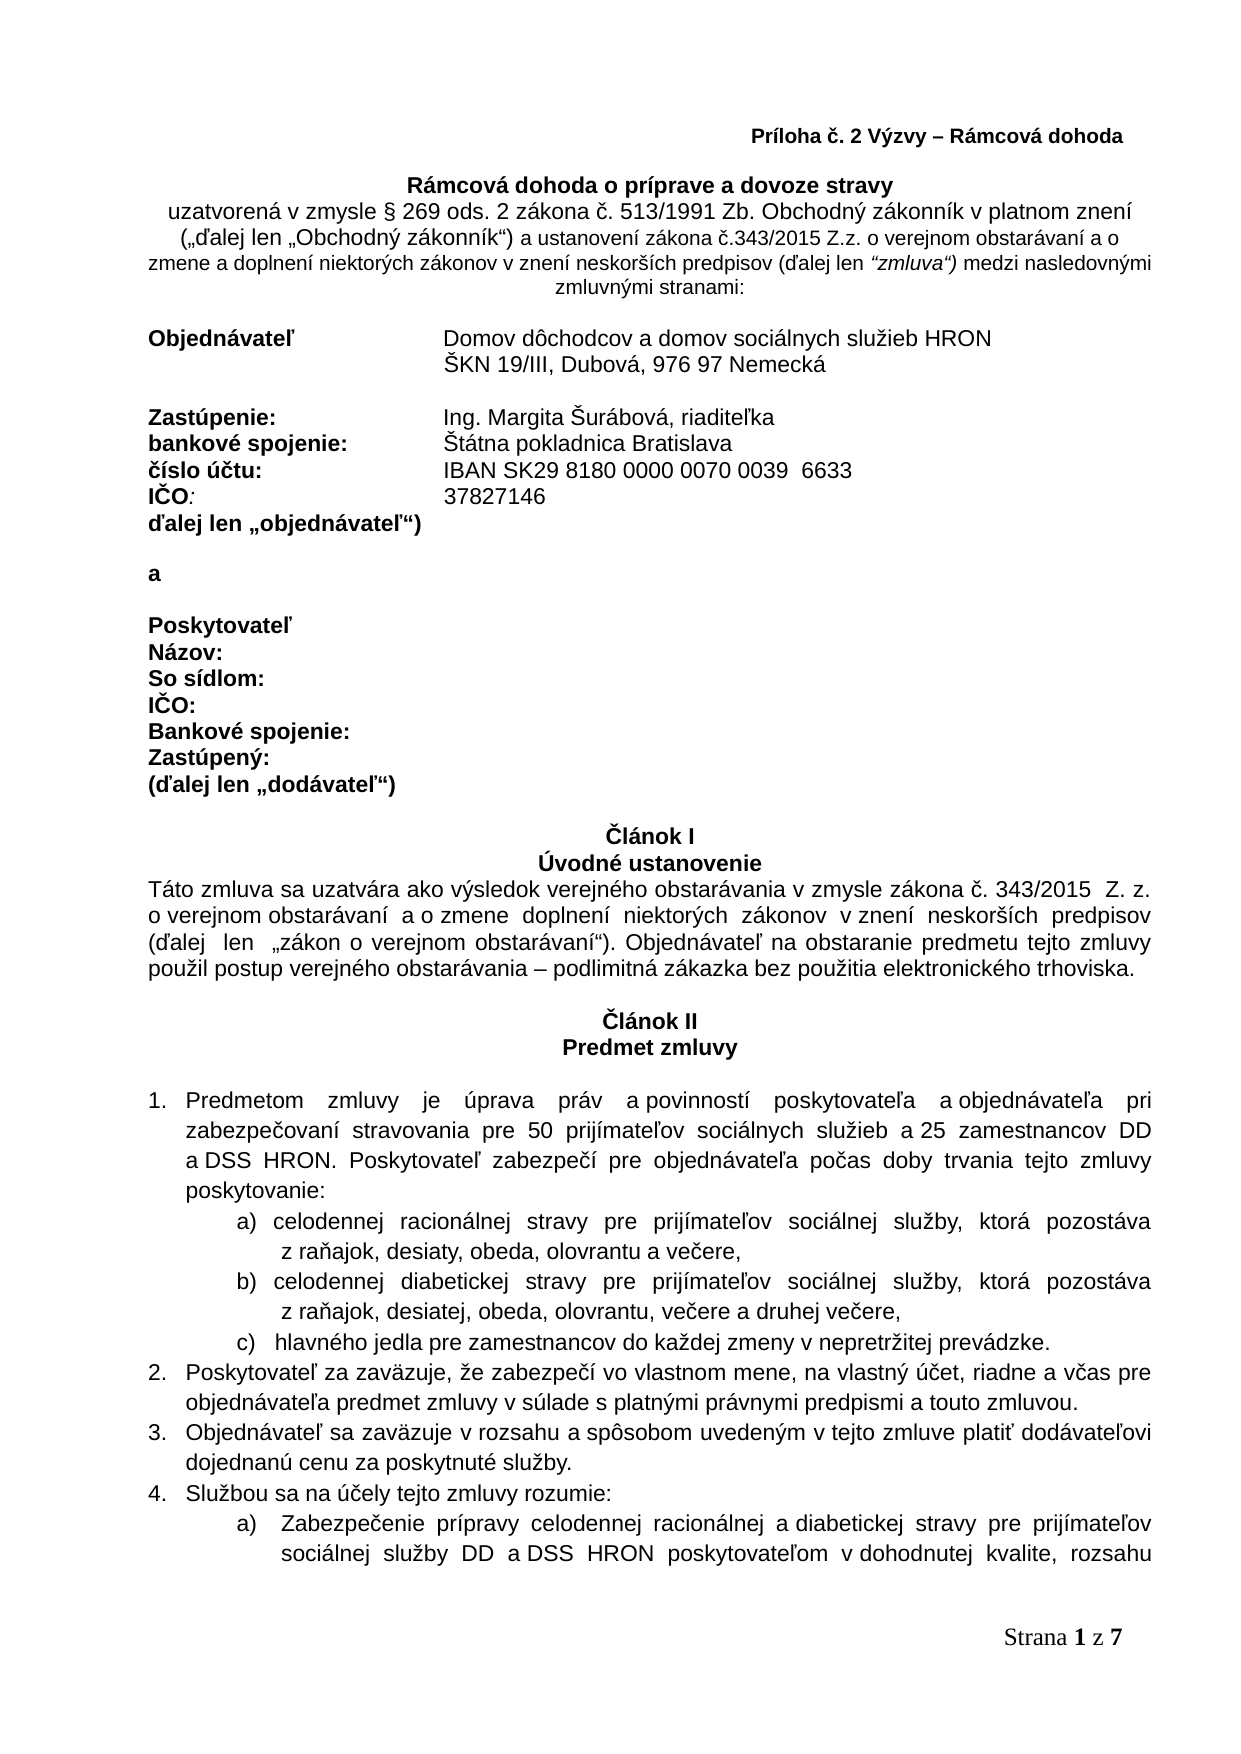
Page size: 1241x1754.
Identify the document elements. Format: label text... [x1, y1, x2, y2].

list Objednávateľ sa zaväzuje v rozsahu a spôsobom uvedeným v tejto zmluve platiť dodávateľovi dojednanú cenu za poskytnuté služby. [148, 1419, 1152, 1476]
text Článok I [148, 823, 1152, 850]
text a) celodennej racionálnej stravy pre prijímateľov sociálnej služby, ktorá pozostáva z raňajok, desiaty, obeda, olovrantu a večere, [236, 1208, 1152, 1264]
list Službou sa na účely tejto zmluvy rozumie: [148, 1479, 1152, 1506]
text Zastúpený: [148, 744, 1152, 771]
text Predmet zmluvy [148, 1034, 1152, 1061]
text číslo účtu: IBAN SK29 8180 0000 0070 0039 6633 [148, 457, 1152, 483]
text So sídlom: [148, 665, 1152, 692]
text bankové spojenie: Štátna pokladnica Bratislava [148, 430, 1152, 457]
text Táto zmluva sa uzatvára ako výsledok verejného obstarávania v zmysle zákona č. 343/2015 Z. z. o verejnom obstarávaní a o zmene doplnení niektorých zákonov v znení neskorších predpisov (ďalej len „zákon o verejnom obstarávaní“). Objednávateľ na obstaranie predmetu tejto zmluvy použil postup verejného obstarávania – podlimitná zákazka bez použitia elektronického trhoviska. [148, 876, 1152, 981]
text Príloha č. 2 Výzvy – Rámcová dohoda [185, 124, 1123, 148]
text Článok II [148, 1008, 1152, 1034]
text Úvodné ustanovenie [148, 850, 1152, 876]
text IČO: [148, 692, 1152, 718]
list Predmetom zmluvy je úprava práv a povinností poskytovateľa a objednávateľa pri zabezpečovaní stravovania pre 50 prijímateľov sociálnych služieb a 25 zamestnancov DD a DSS HRON. Poskytovateľ zabezpečí pre objednávateľa počas doby trvania tejto zmluvy poskytovanie: [148, 1087, 1152, 1204]
text uzatvorená v zmysle § 269 ods. 2 zákona č. 513/1991 Zb. Obchodný zákonník v platnom znení („ďalej len „Obchodný zákonník“) a ustanovení zákona č.343/2015 Z.z. o verejnom obstarávaní a o zmene a doplnení niektorých zákonov v znení neskorších predpisov (ďalej len “zmluva“) medzi nasledovnými zmluvnými stranami: [148, 198, 1152, 299]
text IČO: 37827146 [148, 483, 1152, 509]
text c) hlavného jedla pre zamestnancov do každej zmeny v nepretržitej prevádzke. [236, 1328, 1152, 1355]
text Objednávateľ Domov dôchodcov a domov sociálnych služieb HRON [148, 325, 1152, 351]
text b) celodennej diabetickej stravy pre prijímateľov sociálnej služby, ktorá pozostáva z raňajok, desiatej, obeda, olovrantu, večere a druhej večere, [236, 1268, 1152, 1325]
list Poskytovateľ za zaväzuje, že zabezpečí vo vlastnom mene, na vlastný účet, riadne a včas pre objednávateľa predmet zmluvy v súlade s platnými právnymi predpismi a touto zmluvou. [148, 1359, 1152, 1415]
text ŠKN 19/III, Dubová, 976 97 Nemecká [148, 351, 1152, 378]
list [236, 1510, 1152, 1566]
text Rámcová dohoda o príprave a dovoze stravy [148, 172, 1152, 198]
text Poskytovateľ [148, 612, 1152, 639]
text ďalej len „objednávateľ“) [148, 509, 1152, 536]
text Zastúpenie: Ing. Margita Šurábová, riaditeľka [148, 404, 1152, 430]
text (ďalej len „dodávateľ“) [148, 771, 1152, 797]
text a [148, 560, 1152, 586]
text Bankové spojenie: [148, 718, 1152, 744]
text Názov: [148, 639, 1152, 665]
